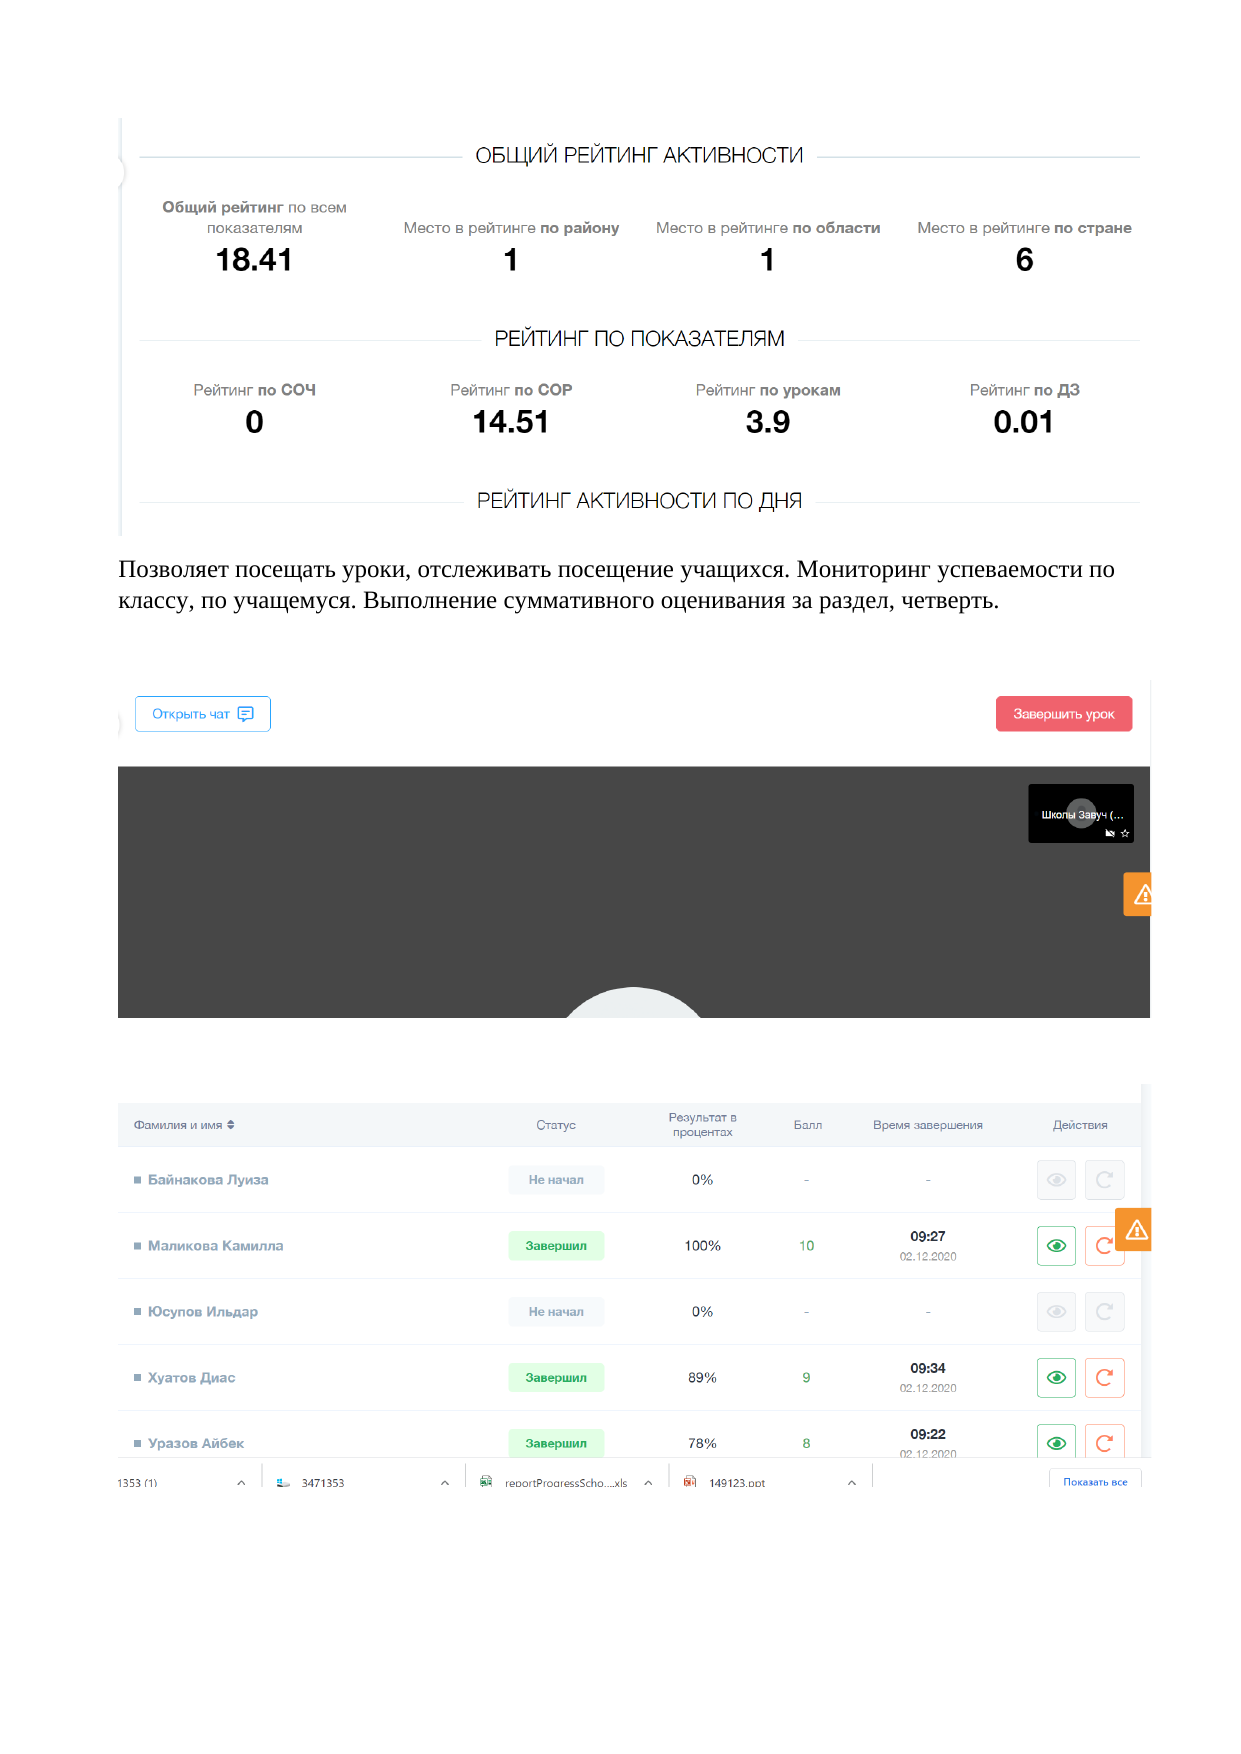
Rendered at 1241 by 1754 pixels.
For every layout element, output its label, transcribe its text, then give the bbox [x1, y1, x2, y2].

picture [118, 680, 1152, 1018]
text Позволяет посещать уроки, отслеживать посещение учащихся. Мониторинг успеваемости по классу, по учащемуся. Выполнение суммативного оценивания за раздел, четверть. [118, 554, 1152, 614]
picture [118, 1084, 1152, 1487]
picture [118, 118, 1152, 536]
